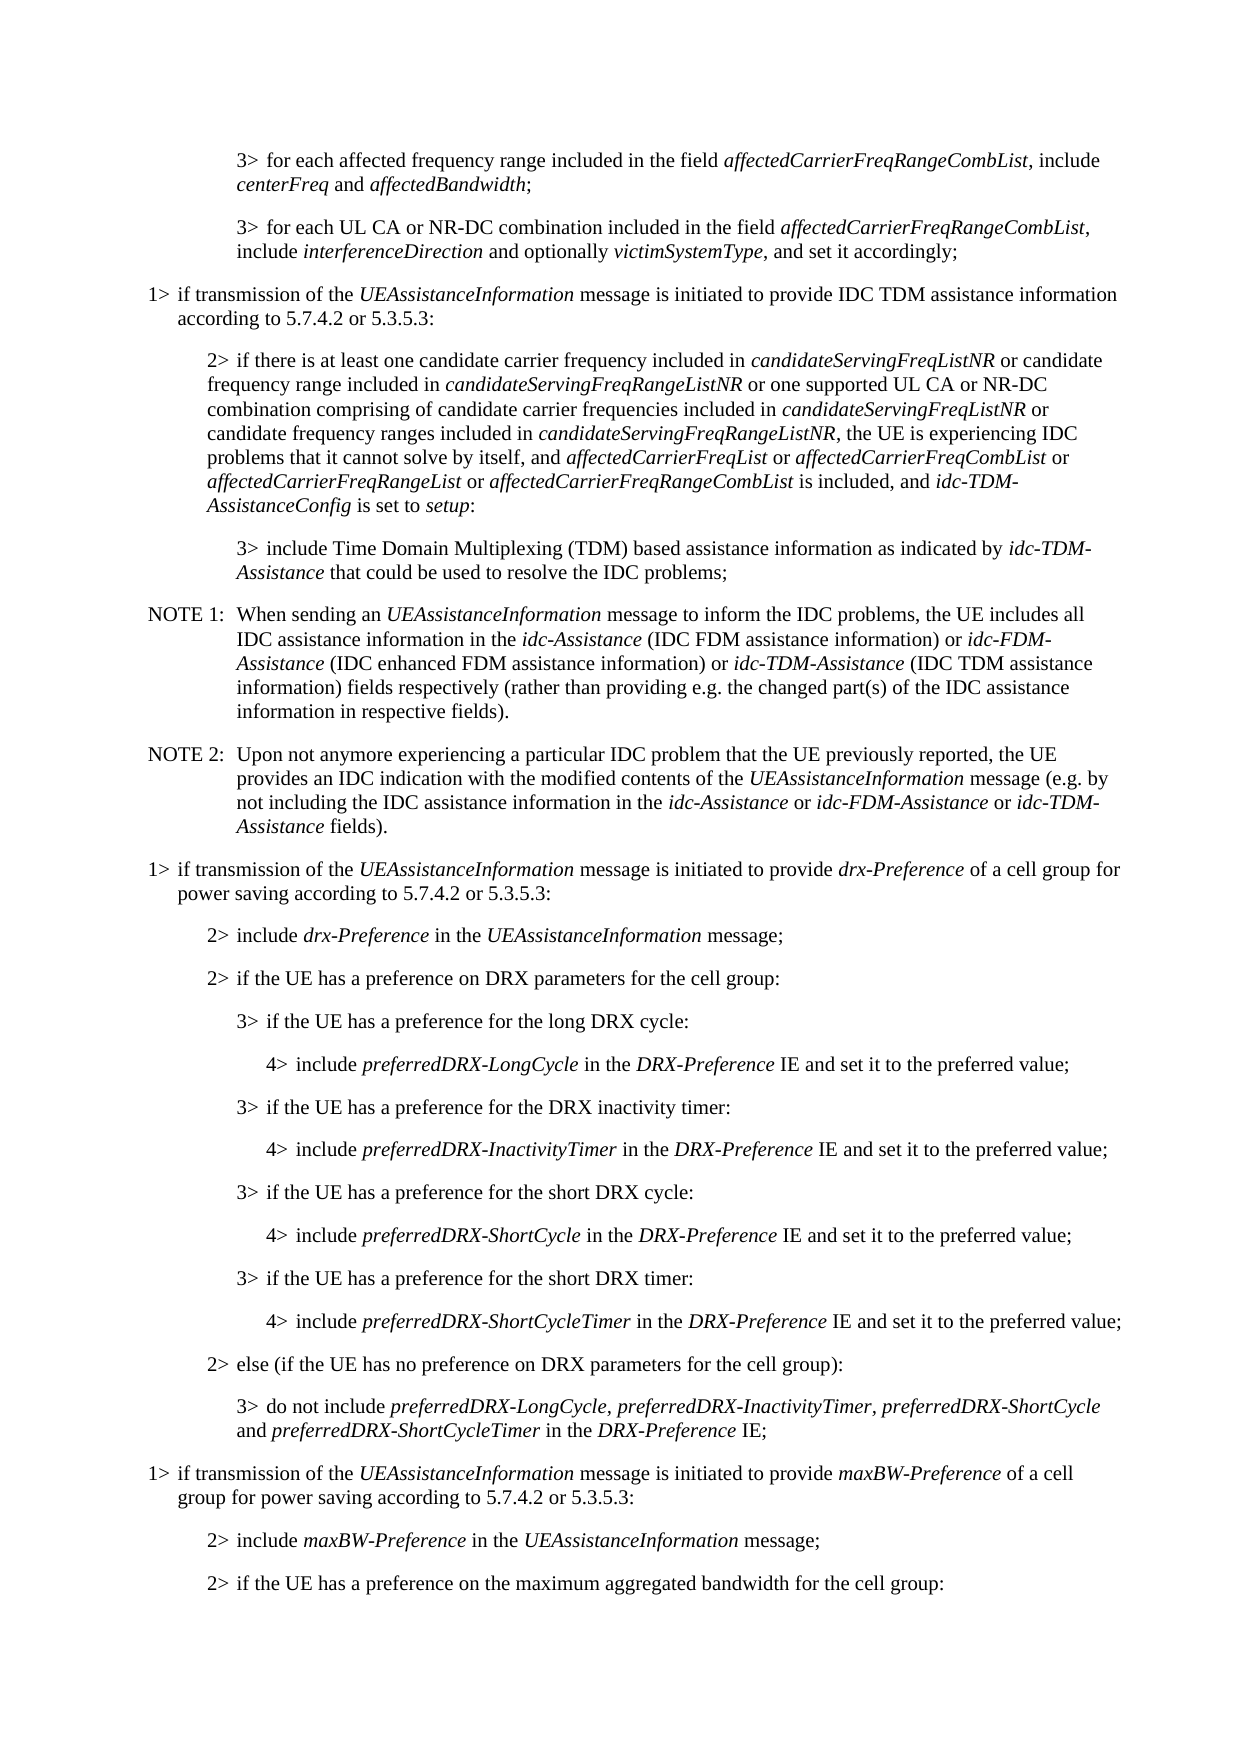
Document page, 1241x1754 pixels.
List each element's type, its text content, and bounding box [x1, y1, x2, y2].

text 3> do not include preferredDRX-LongCycle, preferredDRX-InactivityTimer, preferredDRX-ShortCycle and preferredDRX-ShortCycleTimer in the DRX-Preference IE; [236, 1394, 1122, 1442]
text 4> include preferredDRX-ShortCycleTimer in the DRX-Preference IE and set it to the preferred value; [266, 1309, 1122, 1333]
text 2> if there is at least one candidate carrier frequency included in candidateServingFreqListNR or candidate frequency range included in candidateServingFreqRangeListNR or one supported UL CA or NR-DC combination comprising of candidate carrier frequencies included in candidateServingFreqListNR or candidate frequency ranges included in candidateServingFreqRangeListNR, the UE is experiencing IDC problems that it cannot solve by itself, and affectedCarrierFreqList or affectedCarrierFreqCombList or affectedCarrierFreqRangeList or affectedCarrierFreqRangeCombList is included, and idc-TDM-AssistanceConfig is set to setup: [207, 348, 1122, 517]
text 4> include preferredDRX-InactivityTimer in the DRX-Preference IE and set it to the preferred value; [266, 1137, 1122, 1161]
text 2> include drx-Preference in the UEAssistanceInformation message; [207, 923, 1122, 947]
text NOTE 1: When sending an UEAssistanceInformation message to inform the IDC problems, the UE includes all IDC assistance information in the idc-Assistance (IDC FDM assistance information) or idc-FDM-Assistance (IDC enhanced FDM assistance information) or idc-TDM-Assistance (IDC TDM assistance information) fields respectively (rather than providing e.g. the changed part(s) of the IDC assistance information in respective fields). [148, 602, 1122, 723]
text 3> include Time Domain Multiplexing (TDM) based assistance information as indicated by idc-TDM-Assistance that could be used to resolve the IDC problems; [236, 536, 1122, 584]
text 1> if transmission of the UEAssistanceInformation message is initiated to provide maxBW-Preference of a cell group for power saving according to 5.7.4.2 or 5.3.5.3: [148, 1461, 1122, 1509]
text 3> if the UE has a preference for the short DRX cycle: [236, 1180, 1122, 1204]
text 1> if transmission of the UEAssistanceInformation message is initiated to provide drx-Preference of a cell group for power saving according to 5.7.4.2 or 5.3.5.3: [148, 856, 1122, 904]
text 4> include preferredDRX-ShortCycle in the DRX-Preference IE and set it to the preferred value; [266, 1223, 1122, 1247]
text 1> if transmission of the UEAssistanceInformation message is initiated to provide IDC TDM assistance information according to 5.7.4.2 or 5.3.5.3: [148, 281, 1122, 329]
text 3> for each affected frequency range included in the field affectedCarrierFreqRangeCombList, include centerFreq and affectedBandwidth; [236, 148, 1122, 196]
text 3> if the UE has a preference for the DRX inactivity timer: [236, 1094, 1122, 1119]
text 3> if the UE has a preference for the short DRX timer: [236, 1266, 1122, 1290]
text 3> for each UL CA or NR-DC combination included in the field affectedCarrierFreqRangeCombList, include interferenceDirection and optionally victimSystemType, and set it accordingly; [236, 214, 1122, 263]
text 2> if the UE has a preference on the maximum aggregated bandwidth for the cell group: [207, 1571, 1122, 1595]
text 2> if the UE has a preference on DRX parameters for the cell group: [207, 966, 1122, 990]
text 2> else (if the UE has no preference on DRX parameters for the cell group): [207, 1351, 1122, 1376]
text 2> include maxBW-Preference in the UEAssistanceInformation message; [207, 1528, 1122, 1552]
text NOTE 2: Upon not anymore experiencing a particular IDC problem that the UE previously reported, the UE provides an IDC indication with the modified contents of the UEAssistanceInformation message (e.g. by not including the IDC assistance information in the idc-Assistance or idc-FDM-Assistance or idc-TDM-Assistance fields). [148, 741, 1122, 838]
text 3> if the UE has a preference for the long DRX cycle: [236, 1009, 1122, 1033]
text 4> include preferredDRX-LongCycle in the DRX-Preference IE and set it to the preferred value; [266, 1052, 1122, 1076]
